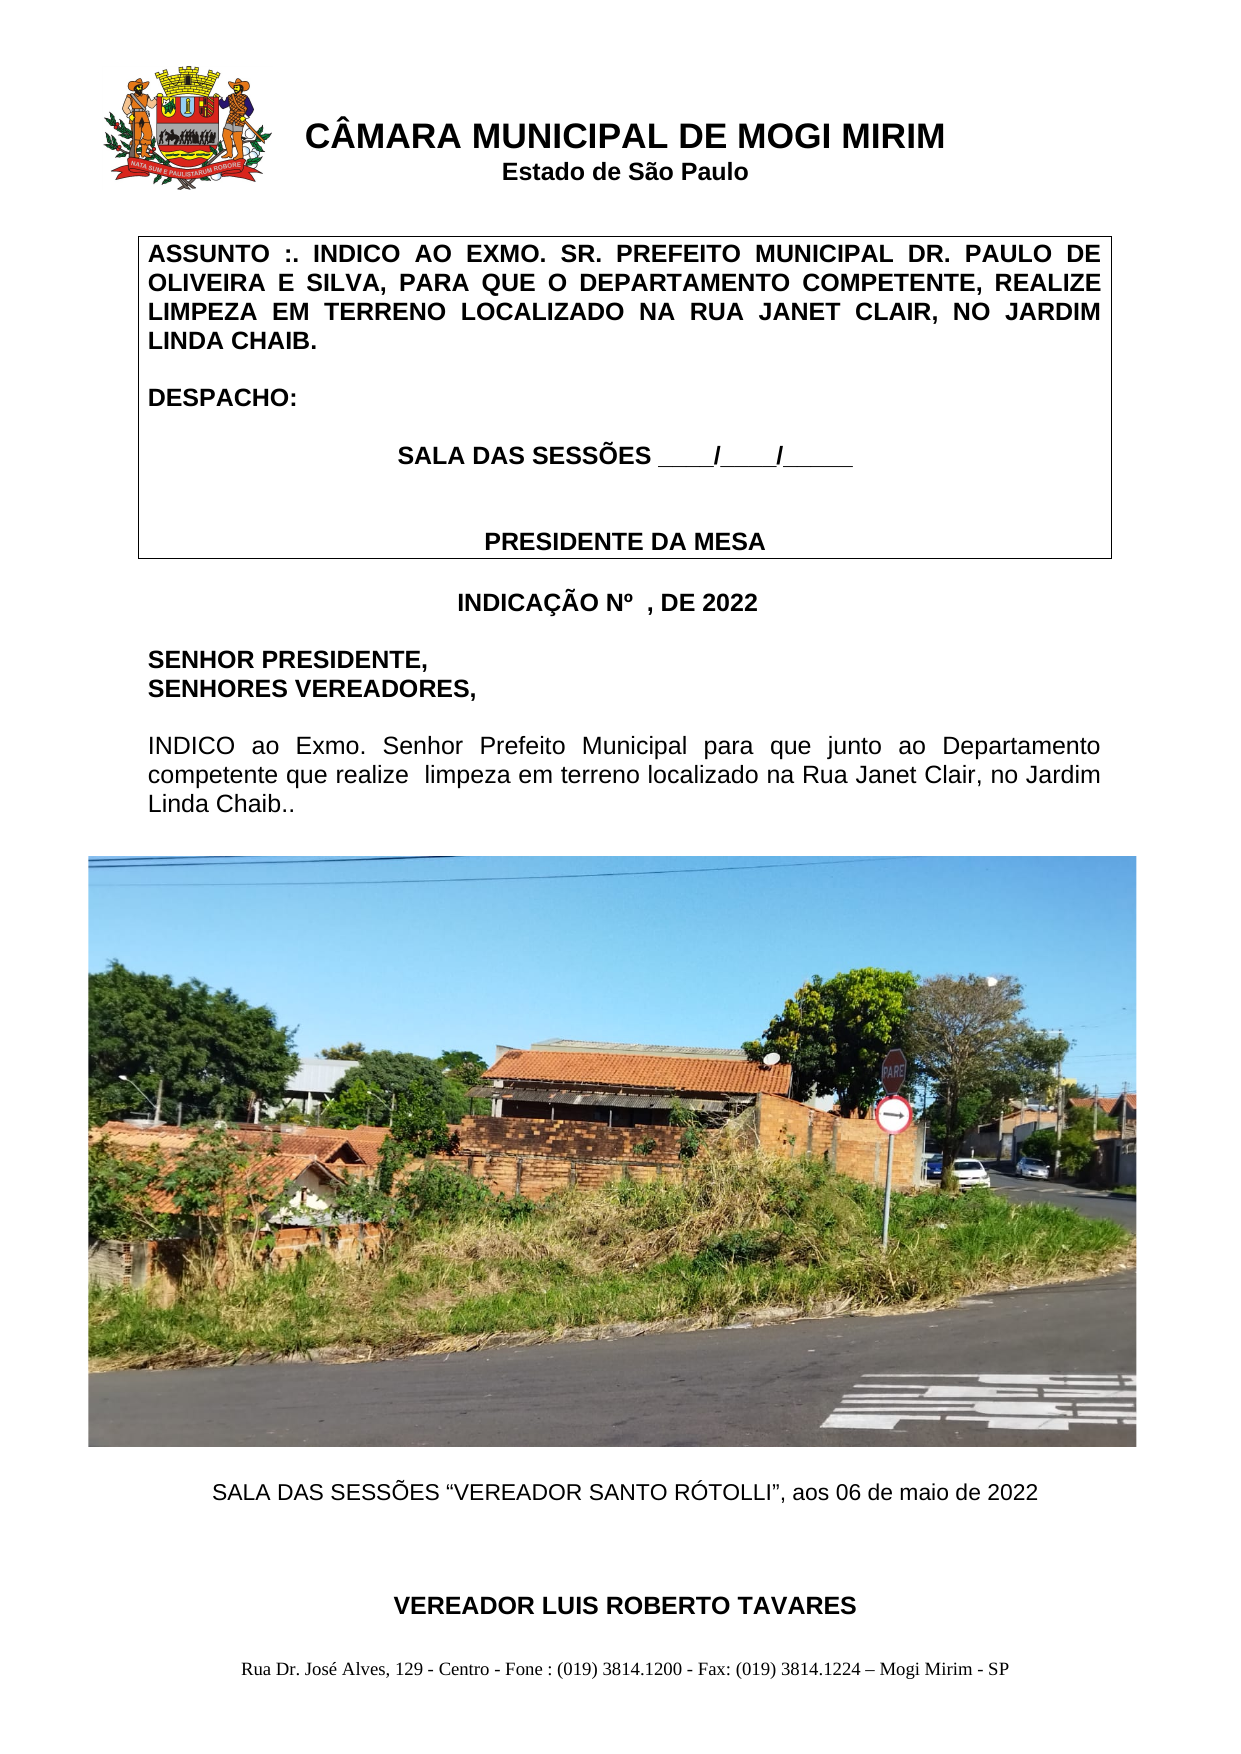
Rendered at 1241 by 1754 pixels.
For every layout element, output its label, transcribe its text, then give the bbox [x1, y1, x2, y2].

text INDICO ao Exmo. Senhor Prefeito Municipal para que junto ao Departamento competente que realize limpeza em terreno localizado na Rua Janet Clair, no Jardim Linda Chaib.. [148, 731, 1103, 817]
text SENHORES VEREADORES, [148, 674, 1103, 702]
text SALA DAS SESSÕES “VEREADOR SANTO RÓTOLLI”, aos 06 de maio de 2022 [148, 1479, 1103, 1505]
text SENHOR PRESIDENTE, [148, 645, 1103, 674]
text PRESIDENTE DA MESA [139, 524, 1111, 558]
text DESPACHO: [148, 383, 1103, 412]
picture [102, 66, 273, 190]
picture [88, 856, 1137, 1447]
text INDICAÇÃO Nº , DE 2022 [148, 587, 1103, 616]
text ASSUNTO :. INDICO AO EXMO. SR. PREFEITO MUNICIPAL DR. PAULO DE OLIVEIRA E SILVA, PARA QUE O DEPARTAMENTO COMPETENTE, REALIZE LIMPEZA EM TERRENO LOCALIZADO NA RUA JANET CLAIR, NO JARDIM LINDA CHAIB. [139, 237, 1111, 354]
text SALA DAS SESSÕES ____/____/_____ [148, 441, 1103, 469]
text VEREADOR LUIS ROBERTO TAVARES [148, 1591, 1103, 1620]
